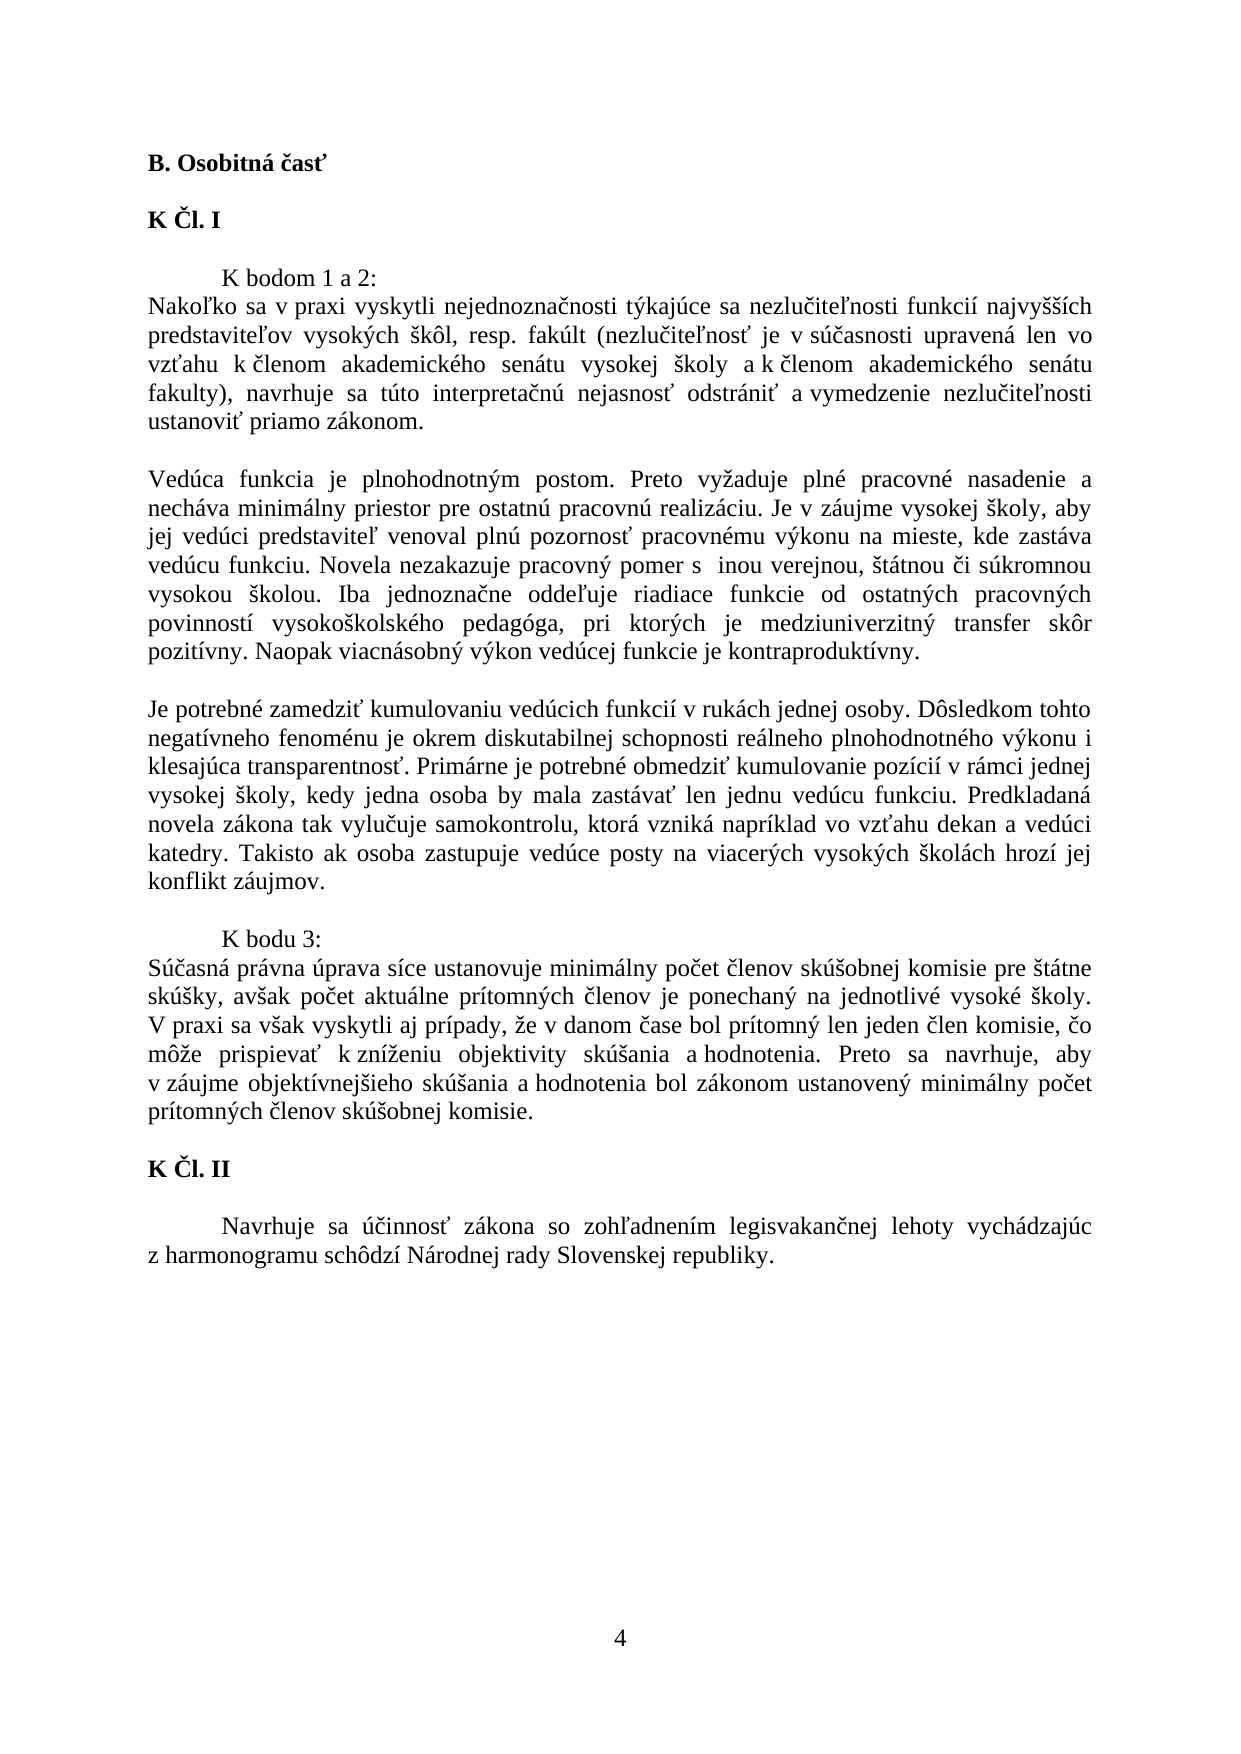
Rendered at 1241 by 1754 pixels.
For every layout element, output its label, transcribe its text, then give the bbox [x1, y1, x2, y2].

text K bodu 3: [148, 924, 1092, 953]
text K Čl. I [148, 205, 1092, 234]
text Nakoľko sa v praxi vyskytli nejednoznačnosti týkajúce sa nezlučiteľnosti funkcií najvyšších predstaviteľov vysokých škôl, resp. fakúlt (nezlučiteľnosť je v súčasnosti upravená len vo vzťahu k členom akademického senátu vysokej školy a k členom akademického senátu fakulty), navrhuje sa túto interpretačnú nejasnosť odstrániť a vymedzenie nezlučiteľnosti ustanoviť priamo zákonom. [148, 291, 1092, 435]
text Navrhuje sa účinnosť zákona so zohľadnením legisvakančnej lehoty vychádzajúc z harmonogramu schôdzí Národnej rady Slovenskej republiky. [148, 1211, 1092, 1269]
text Súčasná právna úprava síce ustanovuje minimálny počet členov skúšobnej komisie pre štátne skúšky, avšak počet aktuálne prítomných členov je ponechaný na jednotlivé vysoké školy. V praxi sa však vyskytli aj prípady, že v danom čase bol prítomný len jeden člen komisie, čo môže prispievať k zníženiu objektivity skúšania a hodnotenia. Preto sa navrhuje, aby v záujme objektívnejšieho skúšania a hodnotenia bol zákonom ustanovený minimálny počet prítomných členov skúšobnej komisie. [148, 953, 1092, 1125]
text Je potrebné zamedziť kumulovaniu vedúcich funkcií v rukách jednej osoby. Dôsledkom tohto negatívneho fenoménu je okrem diskutabilnej schopnosti reálneho plnohodnotného výkonu i klesajúca transparentnosť. Primárne je potrebné obmedziť kumulovanie pozícií v rámci jednej vysokej školy, kedy jedna osoba by mala zastávať len jednu vedúcu funkciu. Predkladaná novela zákona tak vylučuje samokontrolu, ktorá vzniká napríklad vo vzťahu dekan a vedúci katedry. Takisto ak osoba zastupuje vedúce posty na viacerých vysokých školách hrozí jej konflikt záujmov. [148, 694, 1092, 895]
text K Čl. II [148, 1154, 1092, 1183]
text B. Osobitná časť [148, 148, 1092, 176]
text Vedúca funkcia je plnohodnotným postom. Preto vyžaduje plné pracovné nasadenie a necháva minimálny priestor pre ostatnú pracovnú realizáciu. Je v záujme vysokej školy, aby jej vedúci predstaviteľ venoval plnú pozornosť pracovnému výkonu na mieste, kde zastáva vedúcu funkciu. Novela nezakazuje pracovný pomer s inou verejnou, štátnou či súkromnou vysokou školou. Iba jednoznačne oddeľuje riadiace funkcie od ostatných pracovných povinností vysokoškolského pedagóga, pri ktorých je medziuniverzitný transfer skôr pozitívny. Naopak viacnásobný výkon vedúcej funkcie je kontraproduktívny. [148, 464, 1092, 665]
text K bodom 1 a 2: [148, 263, 1092, 291]
